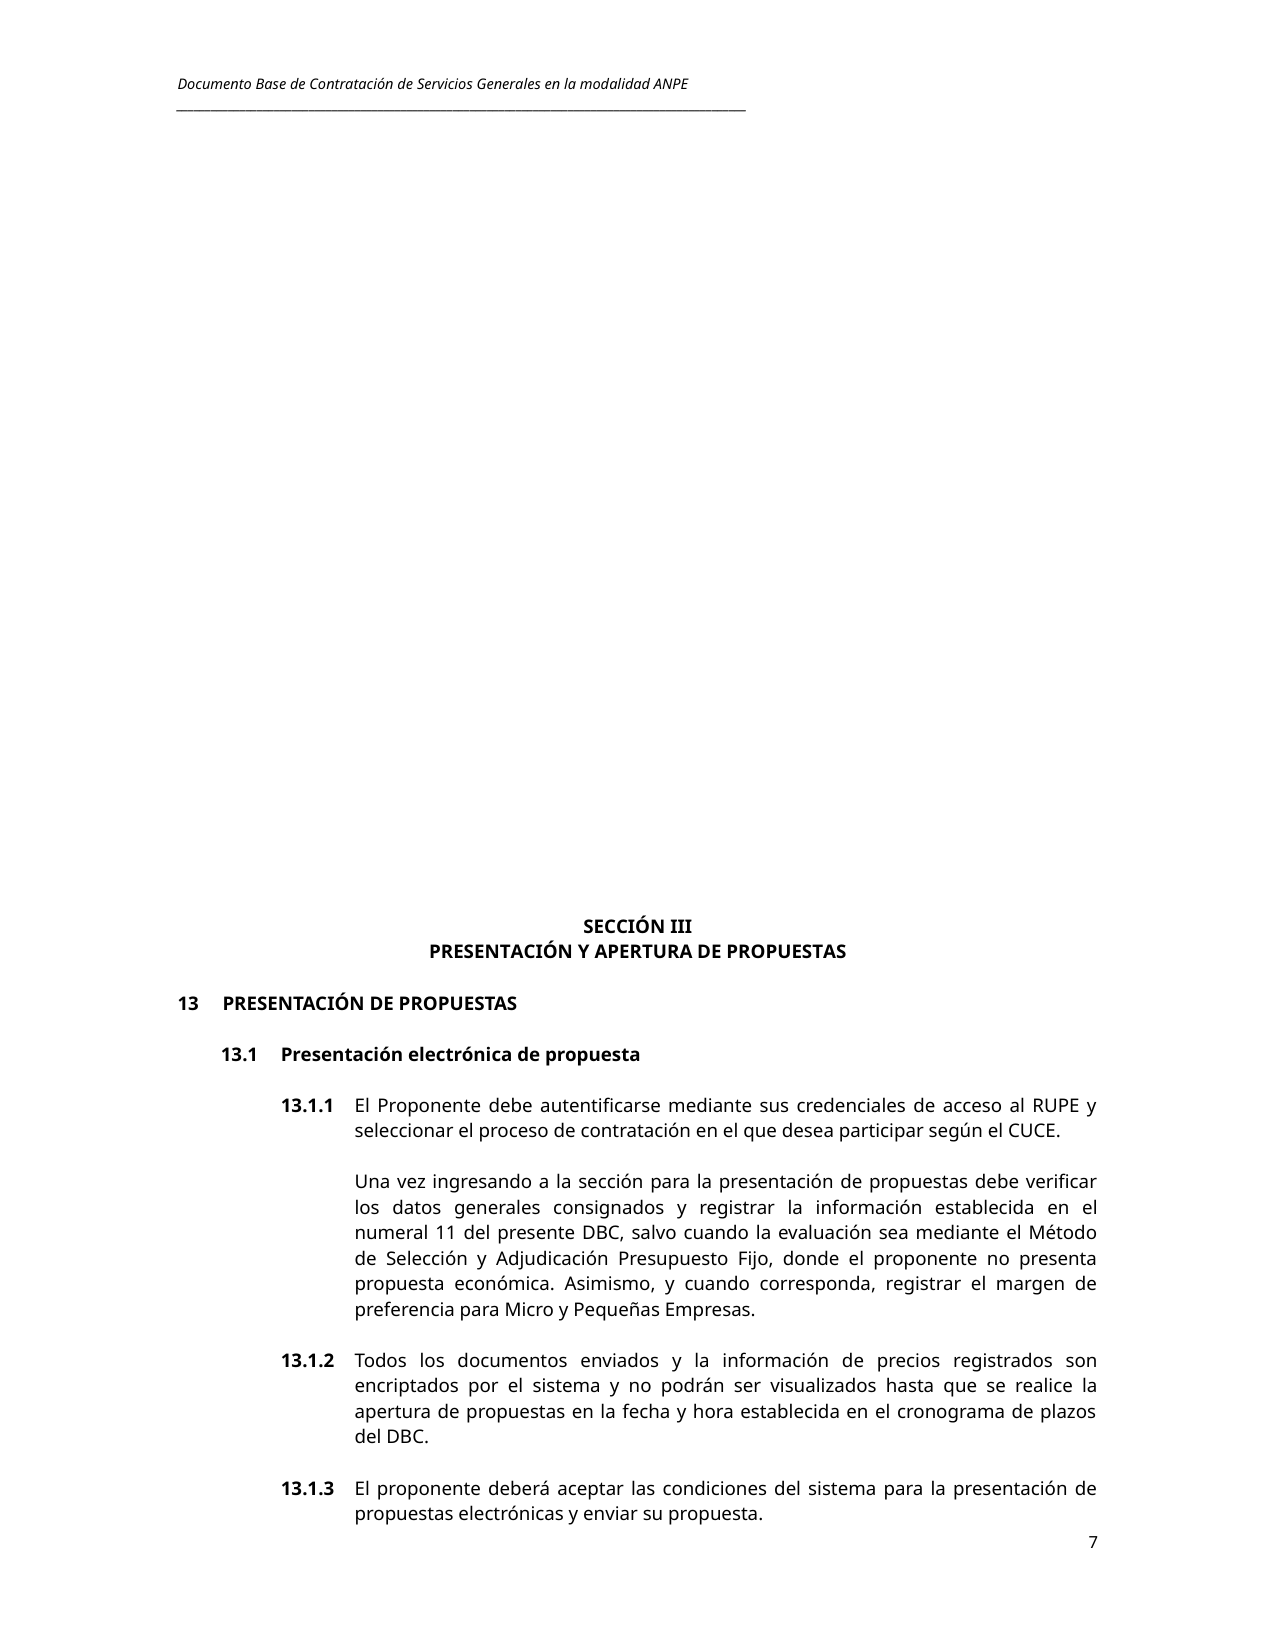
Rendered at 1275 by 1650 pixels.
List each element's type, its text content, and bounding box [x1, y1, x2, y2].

title Presentación electrónica de propuesta [221, 1041, 1098, 1066]
title El proponente deberá aceptar las condiciones del sistema para la presentación de propuestas electrónicas y enviar su propuesta. [281, 1475, 1098, 1526]
title El Proponente debe autentificarse mediante sus credenciales de acceso al RUPE y seleccionar el proceso de contratación en el que desea participar según el CUCE. [281, 1092, 1098, 1143]
title Una vez ingresando a la sección para la presentación de propuestas debe verificar los datos generales consignados y registrar la información establecida en el numeral 11 del presente DBC, salvo cuando la evaluación sea mediante el Método de Selección y Adjudicación Presupuesto Fijo, donde el proponente no presenta propuesta económica. Asimismo, y cuando corresponda, registrar el margen de preferencia para Micro y Pequeñas Empresas. [354, 1168, 1098, 1322]
title PRESENTACIÓN DE PROPUESTAS [177, 990, 1098, 1015]
text SECCIÓN III [177, 913, 1098, 939]
text PRESENTACIÓN Y APERTURA DE PROPUESTAS [177, 939, 1098, 964]
title Todos los documentos enviados y la información de precios registrados son encriptados por el sistema y no podrán ser visualizados hasta que se realice la apertura de propuestas en la fecha y hora establecida en el cronograma de plazos del DBC. [281, 1347, 1098, 1449]
